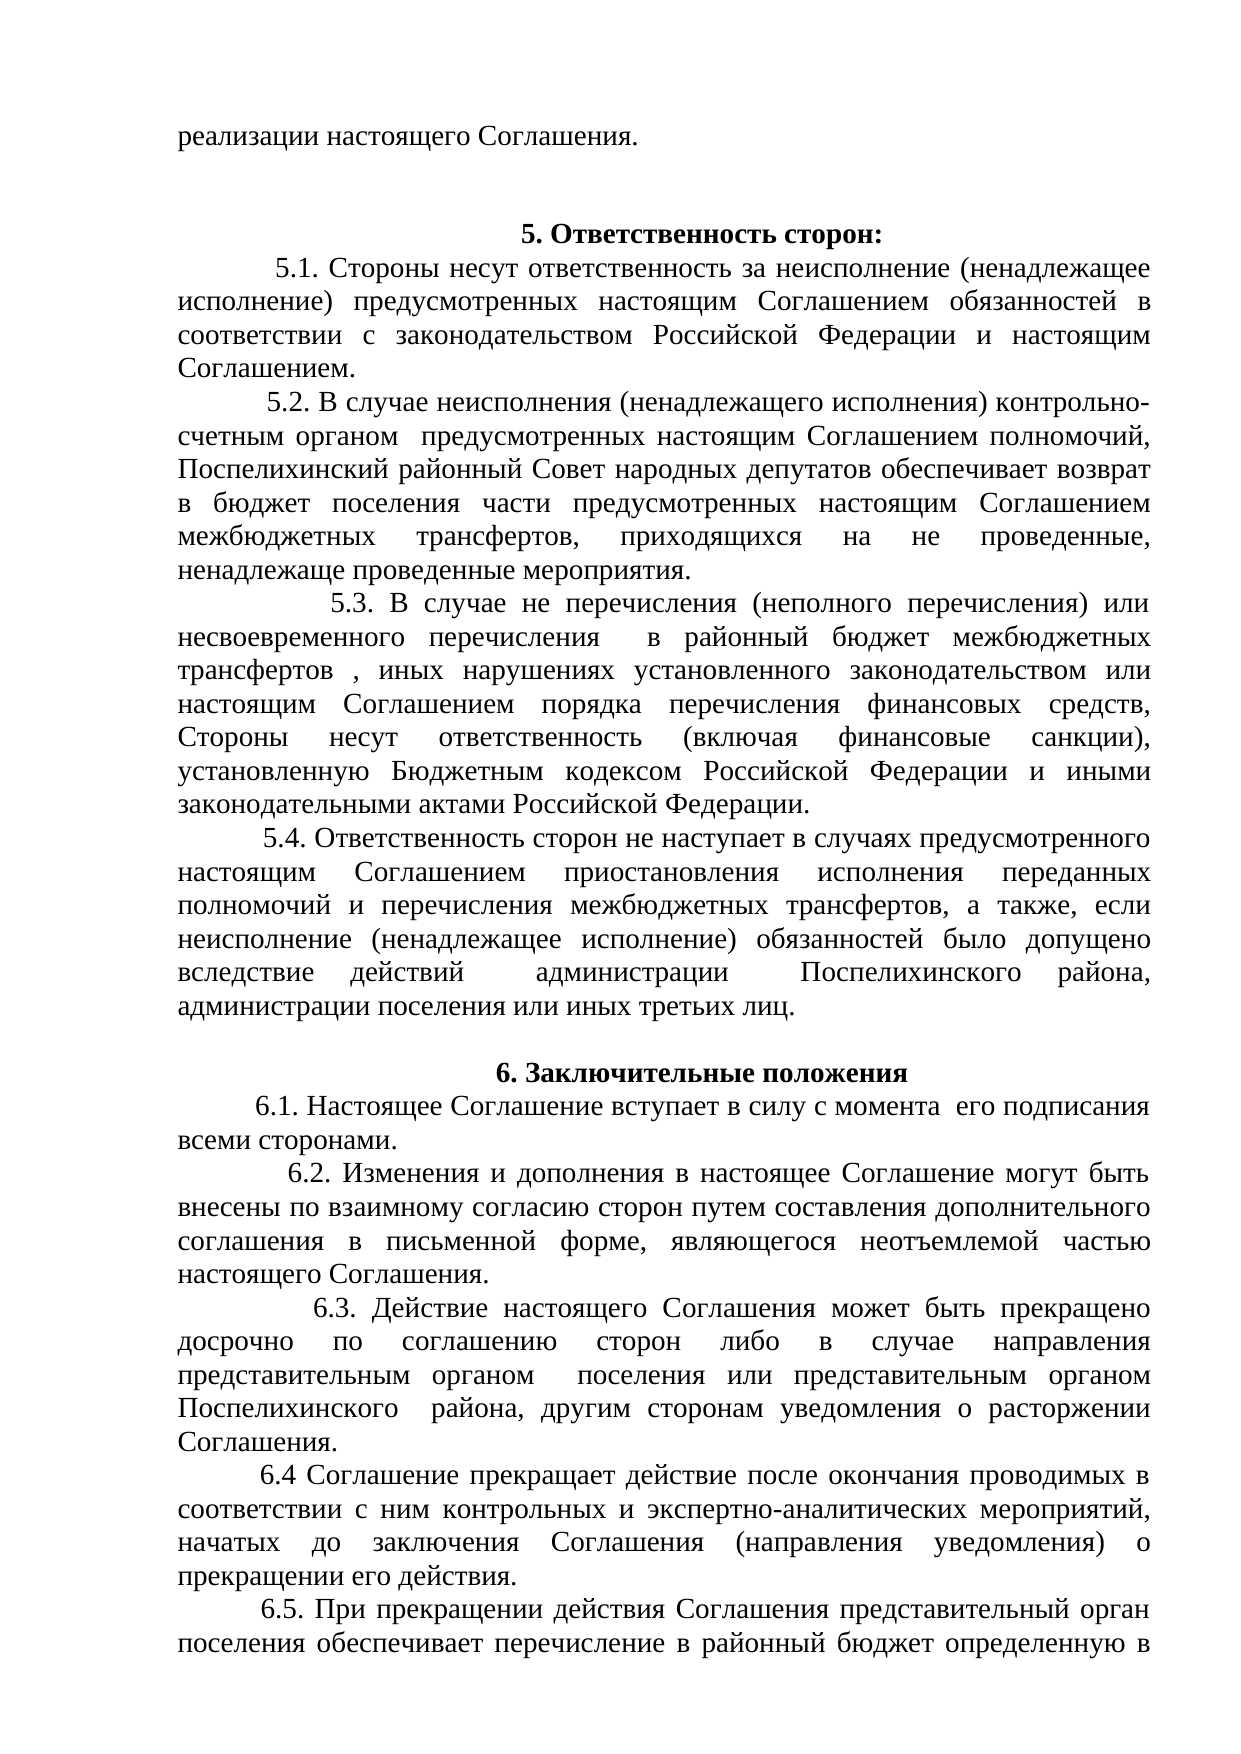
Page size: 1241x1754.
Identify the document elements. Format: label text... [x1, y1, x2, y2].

text 5. Ответственность сторон: [252, 216, 1152, 250]
text 5.4. Ответственность сторон не наступает в случаях предусмотренного настоящим Соглашением приостановления исполнения переданных полномочий и перечисления межбюджетных трансфертов, а также, если неисполнение (ненадлежащее исполнение) обязанностей было допущено вследствие действий администрации Поспелихинского района, администрации поселения или иных третьих лиц. [177, 820, 1152, 1021]
text 6.3. Действие настоящего Соглашения может быть прекращено досрочно по соглашению сторон либо в случае направления представительным органом поселения или представительным органом Поспелихинского района, другим сторонам уведомления о расторжении Соглашения. [177, 1290, 1152, 1457]
text 6.1. Настоящее Соглашение вступает в силу с момента его подписания всеми сторонами. [177, 1088, 1152, 1156]
text 5.2. В случае неисполнения (ненадлежащего исполнения) контрольно-счетным органом предусмотренных настоящим Соглашением полномочий, Поспелихинский районный Совет народных депутатов обеспечивает возврат в бюджет поселения части предусмотренных настоящим Соглашением межбюджетных трансфертов, приходящихся на не проведенные, ненадлежаще проведенные мероприятия. [177, 384, 1152, 585]
text 6.4 Соглашение прекращает действие после окончания проводимых в соответствии с ним контрольных и экспертно-аналитических мероприятий, начатых до заключения Соглашения (направления уведомления) о прекращении его действия. [177, 1457, 1152, 1592]
text 6. Заключительные положения [252, 1055, 1152, 1088]
text 6.2. Изменения и дополнения в настоящее Соглашение могут быть внесены по взаимному согласию сторон путем составления дополнительного соглашения в письменной форме, являющегося неотъемлемой частью настоящего Соглашения. [177, 1156, 1152, 1290]
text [177, 1592, 1152, 1659]
text 5.3. В случае не перечисления (неполного перечисления) или несвоевременного перечисления в районный бюджет межбюджетных трансфертов , иных нарушениях установленного законодательством или настоящим Соглашением порядка перечисления финансовых средств, Стороны несут ответственность (включая финансовые санкции), установленную Бюджетным кодексом Российской Федерации и иными законодательными актами Российской Федерации. [177, 585, 1152, 820]
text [177, 118, 1152, 152]
text 5.1. Стороны несут ответственность за неисполнение (ненадлежащее исполнение) предусмотренных настоящим Соглашением обязанностей в соответствии с законодательством Российской Федерации и настоящим Соглашением. [177, 250, 1152, 384]
